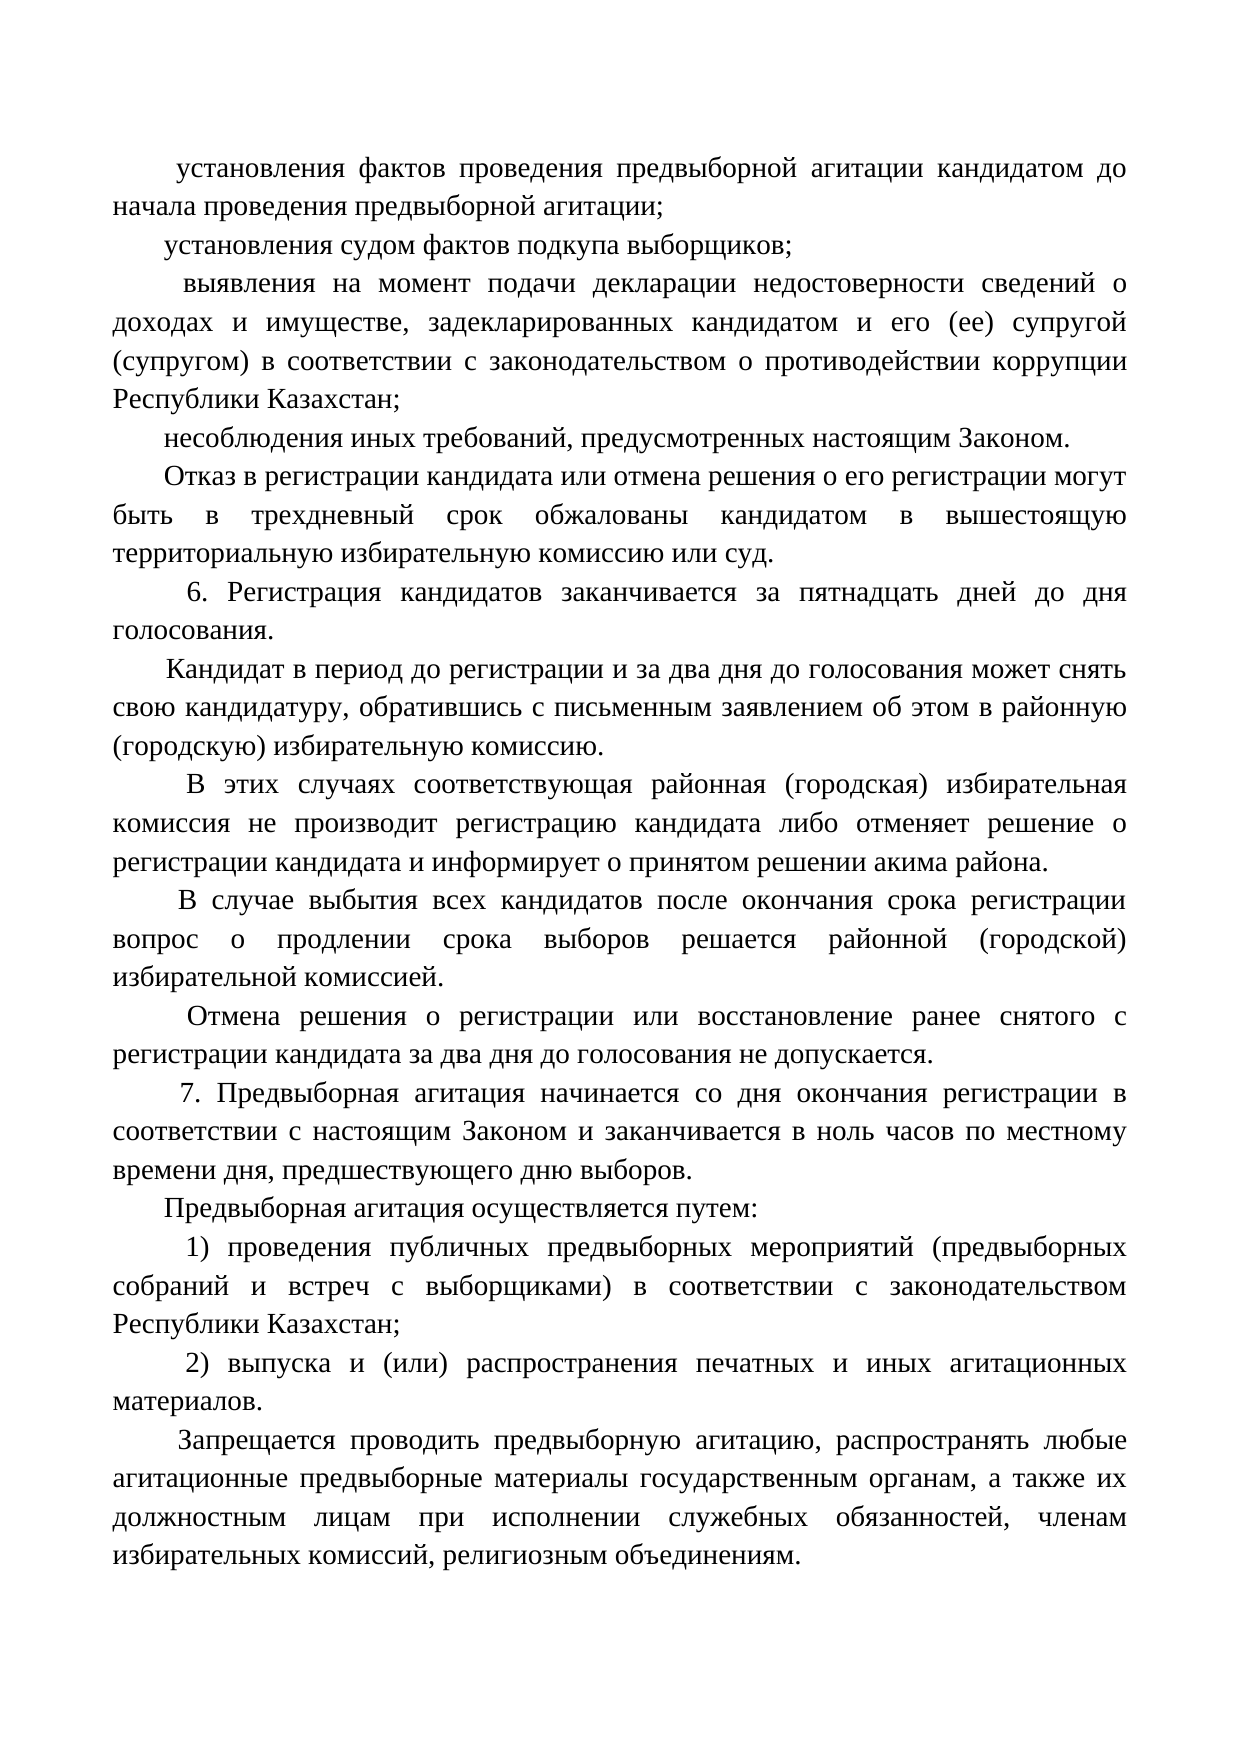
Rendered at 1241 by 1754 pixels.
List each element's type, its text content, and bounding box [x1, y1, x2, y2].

text Кандидат в период до регистрации и за два дня до голосования может снять свою кандидатуру, обратившись с письменным заявлением об этом в районную (городскую) избирательную комиссию. [112, 651, 1128, 762]
text несоблюдения иных требований, предусмотренных настоящим Законом. [112, 420, 1128, 453]
text 2) выпуска и (или) распространения печатных и иных агитационных материалов. [112, 1345, 1128, 1417]
text Отказ в регистрации кандидата или отмена решения о его регистрации могут быть в трехдневный срок обжалованы кандидатом в вышестоящую территориальную избирательную комиссию или суд. [112, 458, 1128, 569]
text 6. Регистрация кандидатов заканчивается за пятнадцать дней до дня голосования. [112, 574, 1128, 646]
text Предвыборная агитация осуществляется путем: [112, 1191, 1128, 1224]
text выявления на момент подачи декларации недостоверности сведений о доходах и имуществе, задекларированных кандидатом и его (ее) супругой (супругом) в соответствии с законодательством о противодействии коррупции Республики Казахстан; [112, 266, 1128, 415]
text 1) проведения публичных предвыборных мероприятий (предвыборных собраний и встреч с выборщиками) в соответствии с законодательством Республики Казахстан; [112, 1229, 1128, 1340]
text В случае выбытия всех кандидатов после окончания срока регистрации вопрос о продлении срока выборов решается районной (городской) избирательной комиссией. [112, 882, 1128, 993]
text Отмена решения о регистрации или восстановление ранее снятого с регистрации кандидата за два дня до голосования не допускается. [112, 998, 1128, 1070]
text установления судом фактов подкупа выборщиков; [112, 227, 1128, 261]
text Запрещается проводить предвыборную агитацию, распространять любые агитационные предвыборные материалы государственным органам, а также их должностным лицам при исполнении служебных обязанностей, членам избирательных комиссий, религиозным объединениям. [112, 1422, 1128, 1571]
text установления фактов проведения предвыборной агитации кандидатом до начала проведения предвыборной агитации; [112, 150, 1128, 222]
text 7. Предвыборная агитация начинается со дня окончания регистрации в соответствии с настоящим Законом и заканчивается в ноль часов по местному времени дня, предшествующего дню выборов. [112, 1075, 1128, 1186]
text В этих случаях соответствующая районная (городская) избирательная комиссия не производит регистрацию кандидата либо отменяет решение о регистрации кандидата и информирует о принятом решении акима района. [112, 767, 1128, 877]
